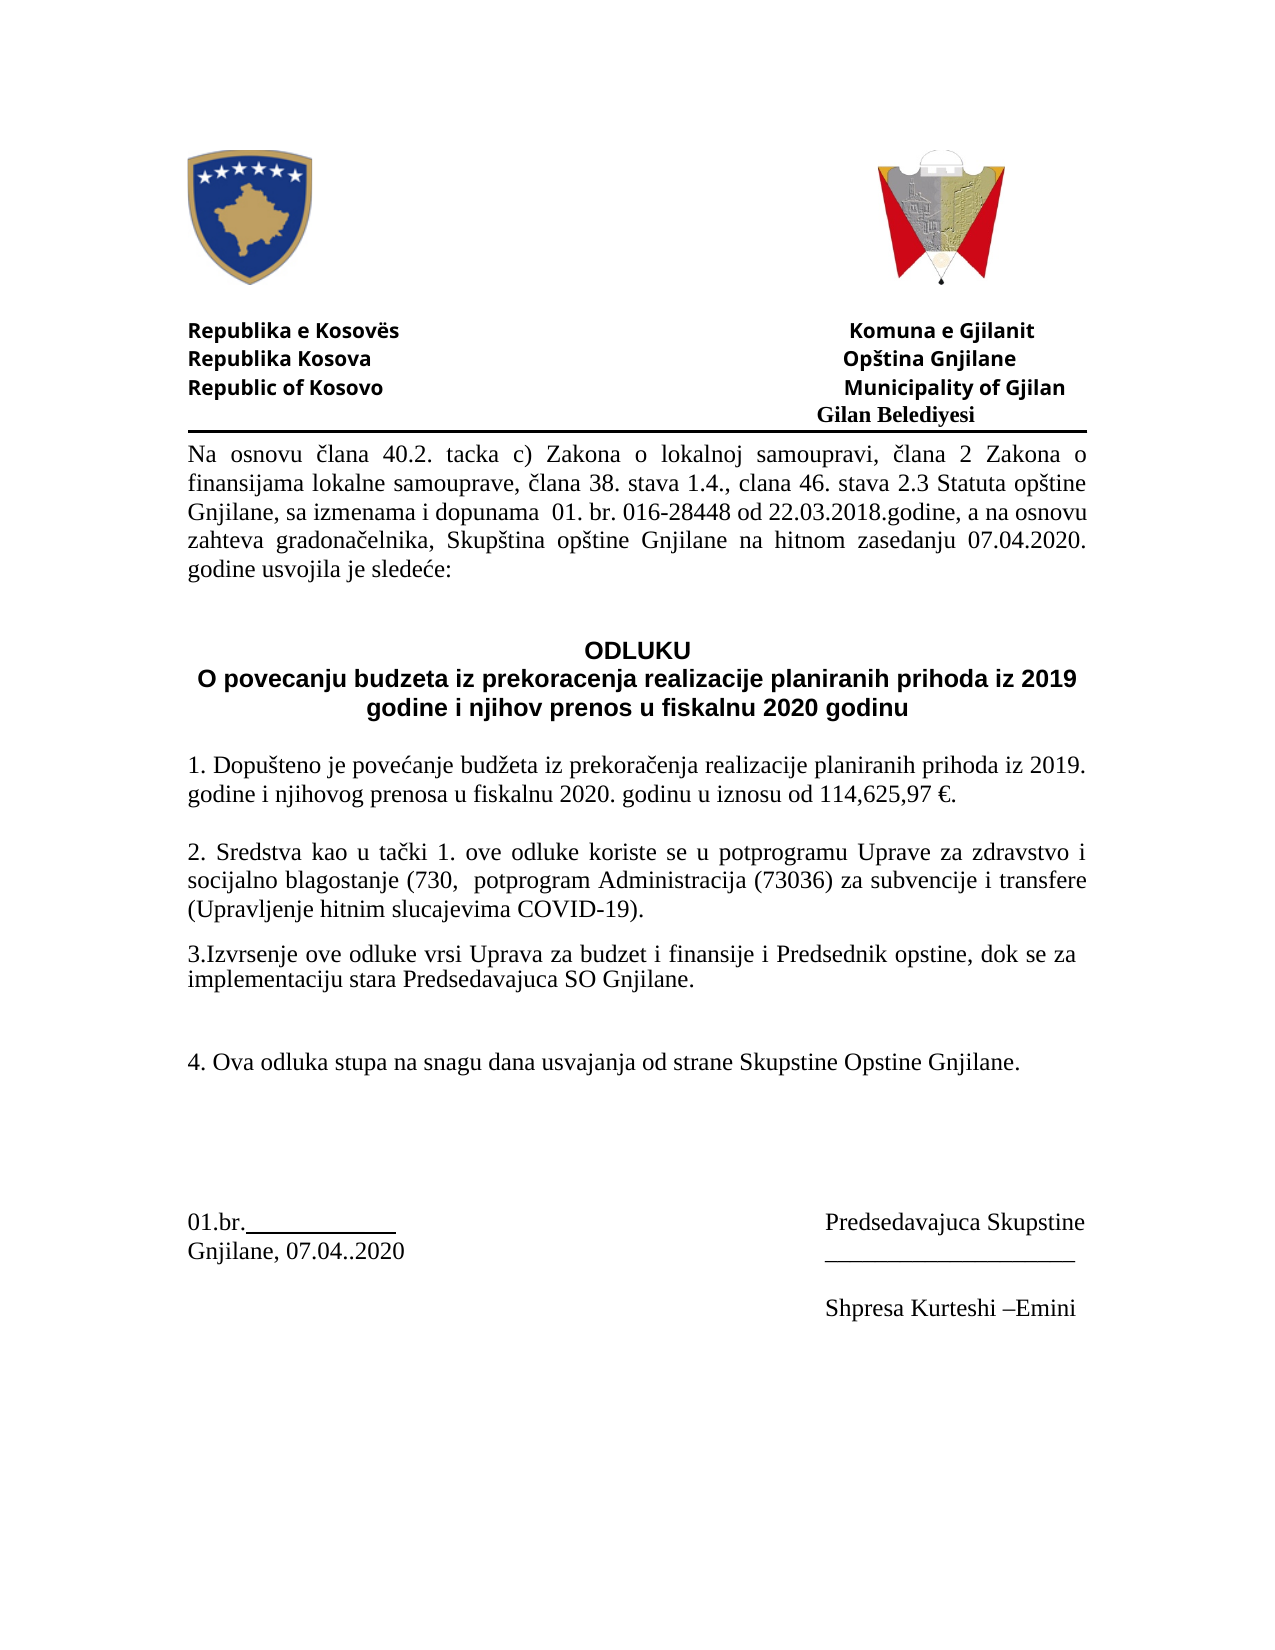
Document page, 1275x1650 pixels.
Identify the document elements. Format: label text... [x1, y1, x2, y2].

text 3.Izvrsenje ove odluke vrsi Uprava za budzet i finansije i Predsednik opstine, dok se za implementaciju stara Predsedavajuca SO Gnjilane. [187, 942, 1078, 992]
text 1. Dopušteno je povećanje budžeta iz prekoračenja realizacije planiranih prihoda iz 2019. godine i njihovog prenosa u fiskalnu 2020. godinu u iznosu od 114,625,97 €. [187, 751, 1087, 808]
text Republika Kosova Opština Gnjilane [187, 344, 1087, 373]
subtitle Gilan Belediyesi [187, 401, 1087, 433]
text ODLUKU [187, 636, 1087, 664]
picture [187, 150, 313, 285]
text Na osnovu člana 40.2. tacka c) Zakona o lokalnoj samoupravi, člana 2 Zakona o finansijama lokalne samouprave, člana 38. stava 1.4., clana 46. stava 2.3 Statuta opštine Gnjilane, sa izmenama i dopunama 01. br. 016-28448 od 22.03.2018.godine, a na osnovu zahteva gradonačelnika, Skupština opštine Gnjilane na hitnom zasedanju 07.04.2020. godine usvojila je sledeće: [187, 439, 1087, 583]
text 2. Sredstva kao u tački 1. ove odluke koriste se u potprogramu Uprave za zdravstvo i socijalno blagostanje (730, potprogram Administracija (73036) za subvencije i transfere (Upravljenje hitnim slucajevima COVID-19). [187, 837, 1087, 923]
text of [187, 373, 1087, 401]
text O povecanju budzeta iz prekoracenja realizacije planiranih prihoda iz 2019 godine i njihov prenos u fiskalnu 2020 godinu [187, 664, 1087, 722]
text Gnjilane, 07.04..2020 ____________________ [187, 1236, 1087, 1293]
text 01.br. _________ Predsedavajuca Skupstine [187, 1207, 1087, 1236]
text Republika e Kosovës Komuna e Gjilanit [187, 316, 1087, 344]
picture [877, 150, 1005, 285]
text Shpresa Kurteshi –Emini [187, 1293, 1087, 1322]
text 4. Ova odluka stupa na snagu dana usvajanja od strane Skupstine Opstine Gnjilane. [150, 1051, 1078, 1076]
